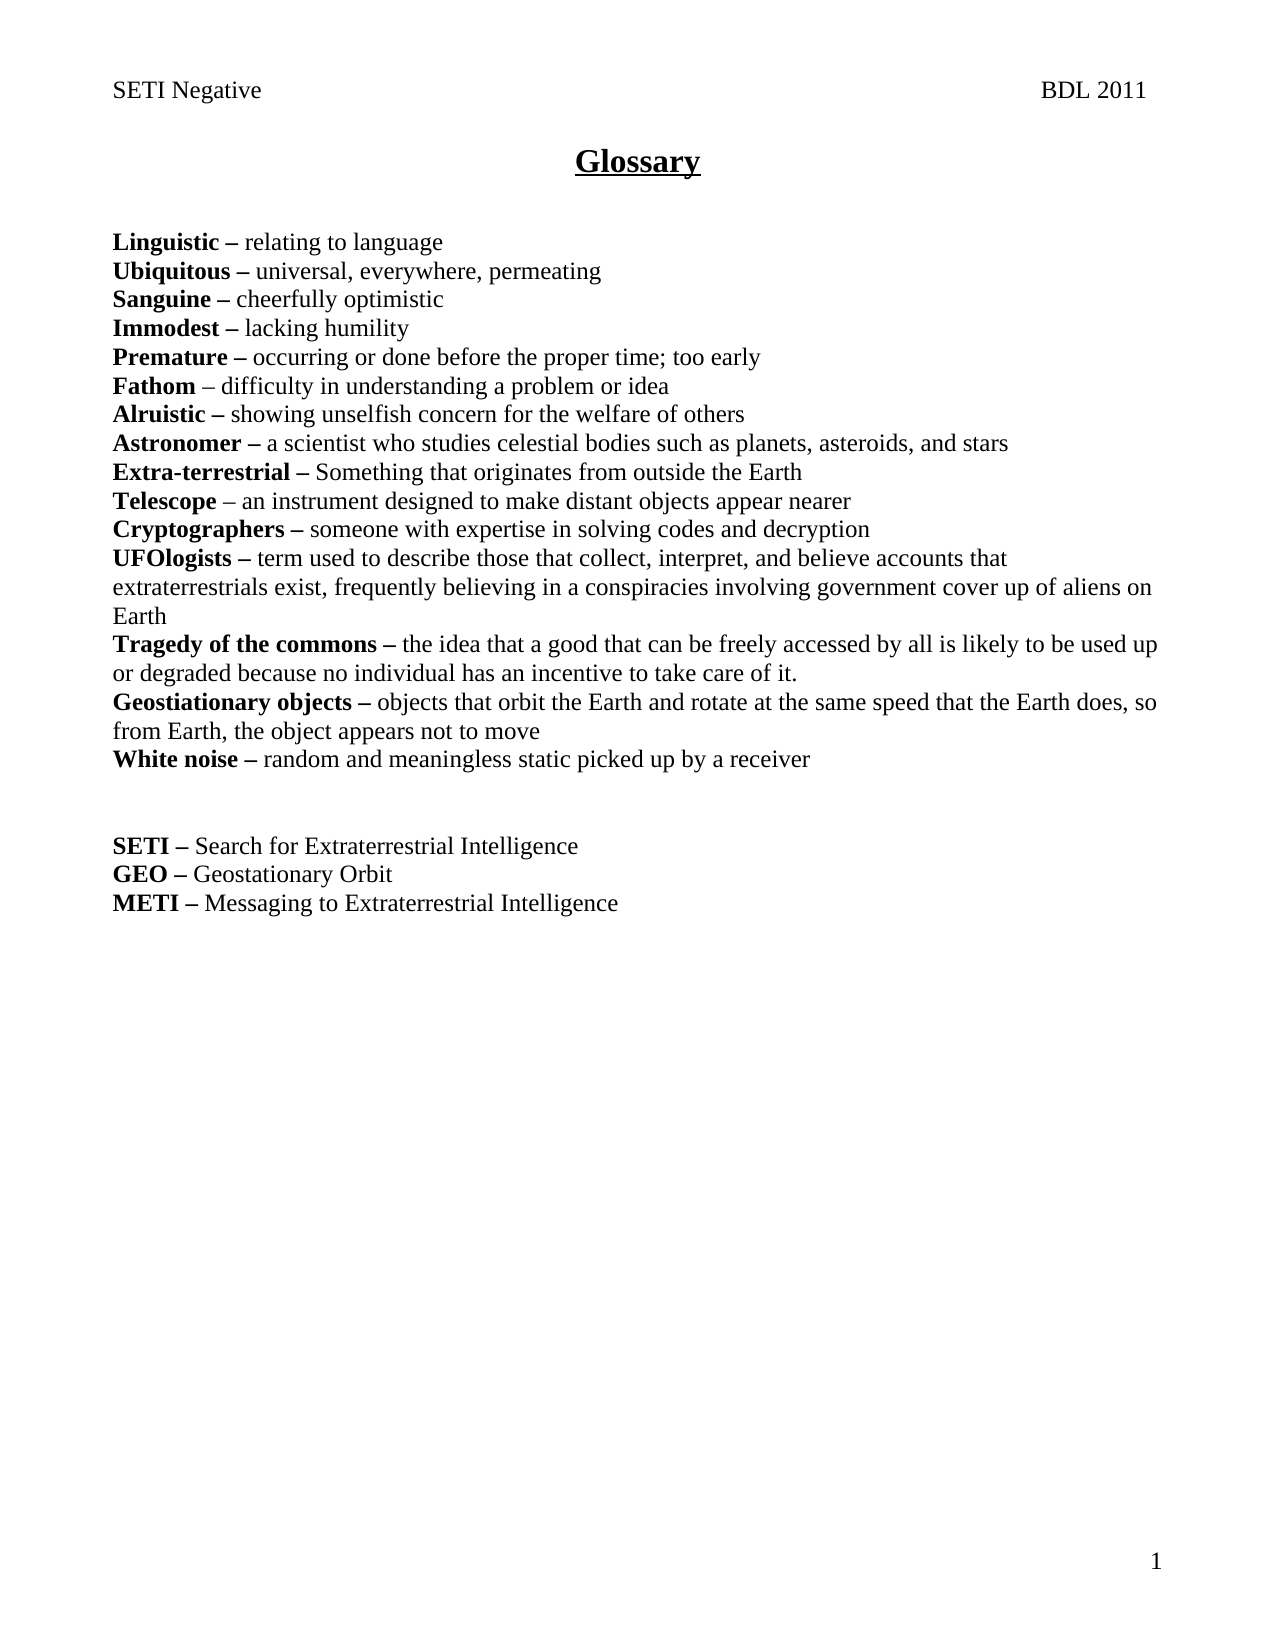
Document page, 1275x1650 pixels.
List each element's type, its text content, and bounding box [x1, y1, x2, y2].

text Tragedy of the commons – the idea that a good that can be freely accessed by all is likely to be used up or degraded because no individual has an incentive to take care of it. [112, 629, 1162, 687]
text Linguistic – relating to language [112, 227, 1162, 256]
text Fathom – difficulty in understanding a problem or idea [112, 371, 1162, 399]
text SETI – Search for Extraterrestrial Intelligence [112, 831, 1162, 859]
text White noise – random and meaningless static picked up by a receiver [112, 744, 1162, 773]
text Astronomer – a scientist who studies celestial bodies such as planets, asteroids, and stars [112, 428, 1162, 457]
subtitle Glossary [112, 141, 1162, 179]
text Cryptographers – someone with expertise in solving codes and decryption [112, 514, 1162, 543]
text GEO – Geostationary Orbit [112, 859, 1162, 888]
text Ubiquitous – universal, everywhere, permeating [112, 256, 1162, 284]
text Telescope – an instrument designed to make distant objects appear nearer [112, 486, 1162, 514]
text Geostiationary objects – objects that orbit the Earth and rotate at the same speed that the Earth does, so from Earth, the object appears not to move [112, 687, 1162, 744]
text Alruistic – showing unselfish concern for the welfare of others [112, 399, 1162, 428]
text Premature – occurring or done before the proper time; too early [112, 342, 1162, 371]
text Sanguine – cheerfully optimistic [112, 284, 1162, 313]
text Extra-terrestrial – Something that originates from outside the Earth [112, 457, 1162, 486]
text METI – Messaging to Extraterrestrial Intelligence [112, 888, 1162, 917]
text Immodest – lacking humility [112, 313, 1162, 342]
text UFOlogists – term used to describe those that collect, interpret, and believe accounts that extraterrestrials exist, frequently believing in a conspiracies involving government cover up of aliens on Earth [112, 543, 1162, 629]
